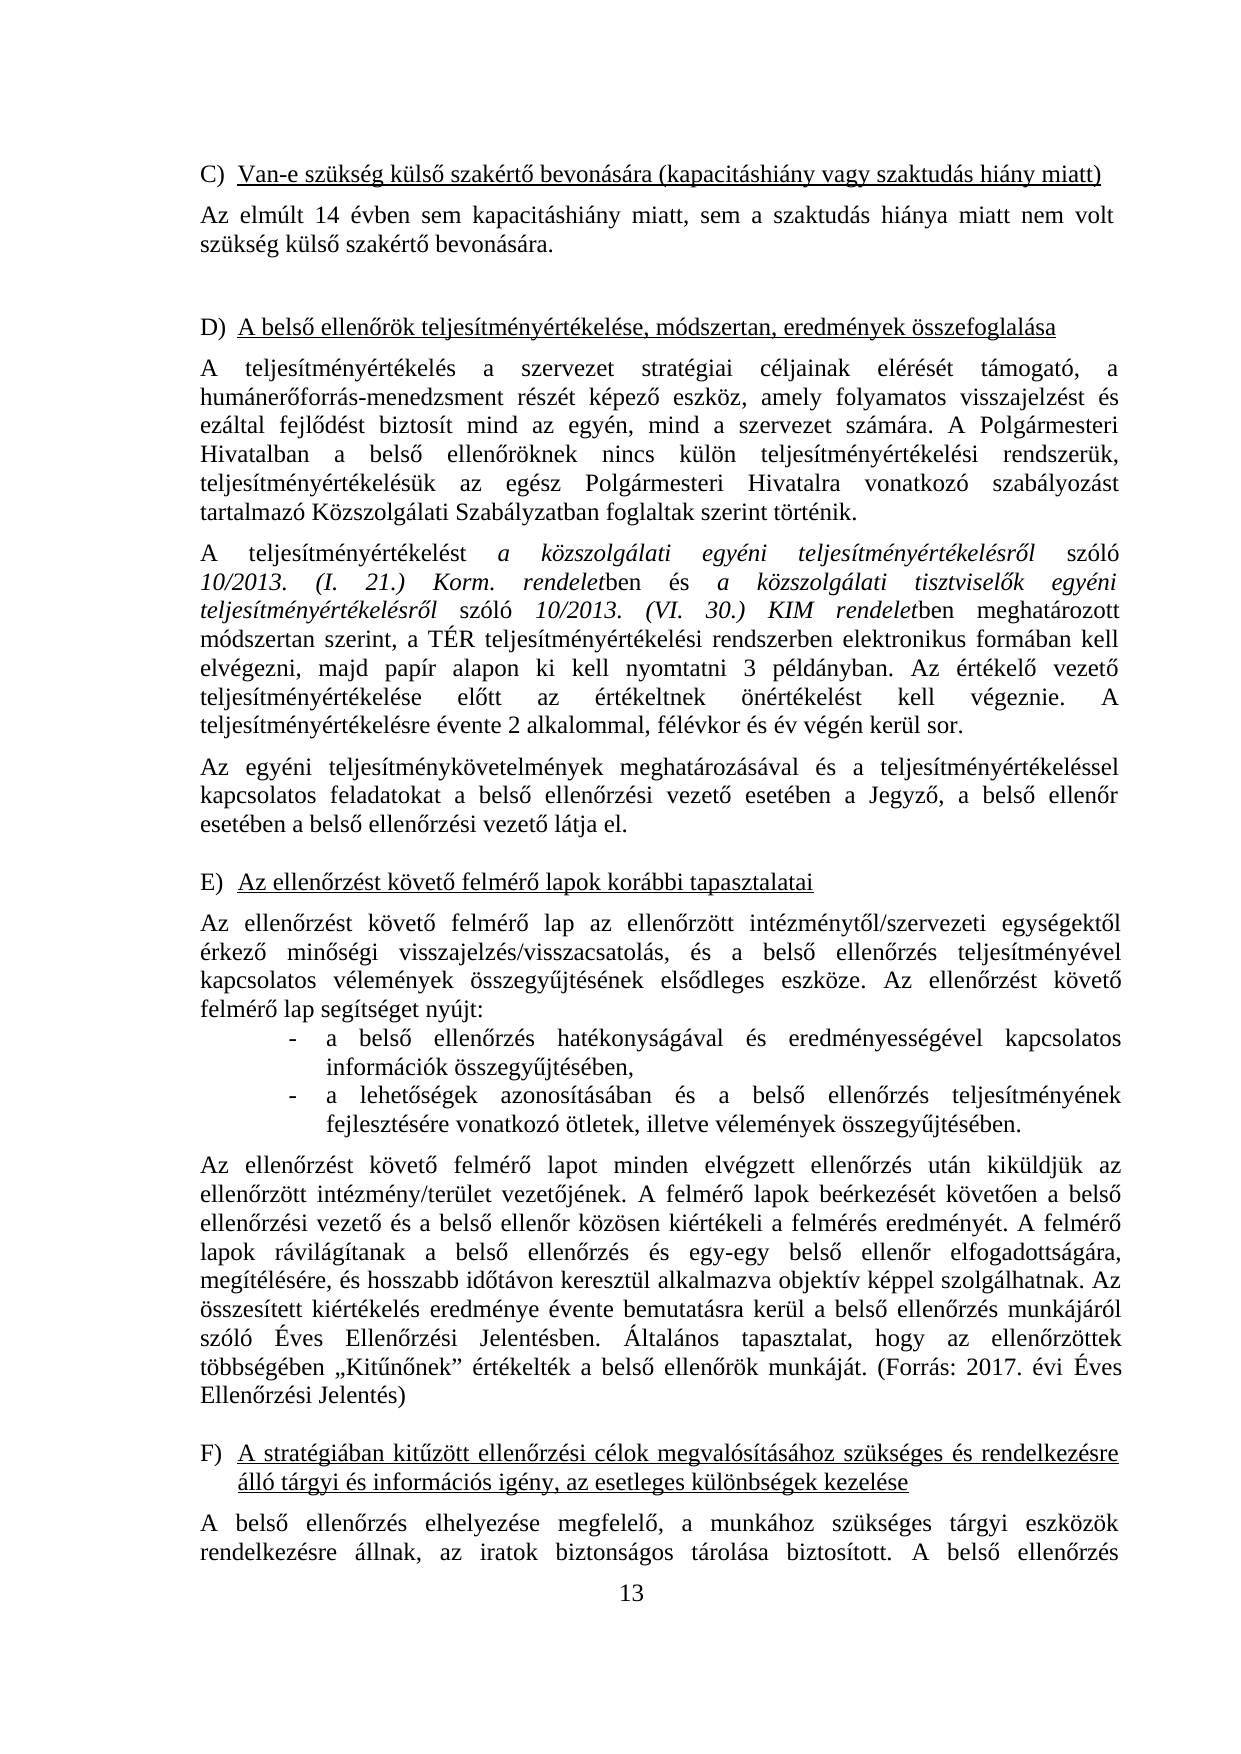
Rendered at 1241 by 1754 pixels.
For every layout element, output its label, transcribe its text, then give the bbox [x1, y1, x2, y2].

list A belső ellenőrök teljesítményértékelése, módszertan, eredmények összefoglalása [200, 312, 1119, 341]
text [200, 1508, 1119, 1566]
text Az elmúlt 14 évben sem kapacitáshiány miatt, sem a szaktudás hiánya miatt nem volt szükség külső szakértő bevonására. [200, 201, 1115, 258]
text Az egyéni teljesítménykövetelmények meghatározásával és a teljesítményértékeléssel kapcsolatos feladatokat a belső ellenőrzési vezető esetében a Jegyző, a belső ellenőr esetében a belső ellenőrzési vezető látja el. [200, 752, 1119, 838]
list A stratégiában kitűzött ellenőrzési célok megvalósításához szükséges és rendelkezésre álló tárgyi és információs igény, az esetleges különbségek kezelése [200, 1438, 1119, 1496]
text A teljesítményértékelést a közszolgálati egyéni teljesítményértékelésről szóló 10/2013. (I. 21.) Korm. rendeletben és a közszolgálati tisztviselők egyéni teljesítményértékelésről szóló 10/2013. (VI. 30.) KIM rendeletben meghatározott módszertan szerint, a TÉR teljesítményértékelési rendszerben elektronikus formában kell elvégezni, majd papír alapon ki kell nyomtatni 3 példányban. Az értékelő vezető teljesítményértékelése előtt az értékeltnek önértékelést kell végeznie. A teljesítményértékelésre évente 2 alkalommal, félévkor és év végén kerül sor. [200, 538, 1119, 739]
list a lehetőségek azonosításában és a belső ellenőrzés teljesítményének fejlesztésére vonatkozó ötletek, illetve vélemények összegyűjtésében. [288, 1081, 1122, 1138]
list Van-e szükség külső szakértő bevonására (kapacitáshiány vagy szaktudás hiány miatt) [200, 159, 1119, 188]
text Az ellenőrzést követő felmérő lapot minden elvégzett ellenőrzés után kiküldjük az ellenőrzött intézmény/terület vezetőjének. A felmérő lapok beérkezését követően a belső ellenőrzési vezető és a belső ellenőr közösen kiértékeli a felmérés eredményét. A felmérő lapok rávilágítanak a belső ellenőrzés és egy-egy belső ellenőr elfogadottságára, megítélésére, és hosszabb időtávon keresztül alkalmazva objektív képpel szolgálhatnak. Az összesített kiértékelés eredménye évente bemutatásra kerül a belső ellenőrzés munkájáról szóló Éves Ellenőrzési Jelentésben. Általános tapasztalat, hogy az ellenőrzöttek többségében „Kitűnőnek” értékelték a belső ellenőrök munkáját. (Forrás: 2017. évi Éves Ellenőrzési Jelentés) [200, 1151, 1122, 1409]
text A teljesítményértékelés a szervezet stratégiai céljainak elérését támogató, a humánerőforrás-menedzsment részét képező eszköz, amely folyamatos visszajelzést és ezáltal fejlődést biztosít mind az egyén, mind a szervezet számára. A Polgármesteri Hivatalban a belső ellenőröknek nincs külön teljesítményértékelési rendszerük, teljesítményértékelésük az egész Polgármesteri Hivatalra vonatkozó szabályozást tartalmazó Közszolgálati Szabályzatban foglaltak szerint történik. [200, 353, 1119, 526]
list a belső ellenőrzés hatékonyságával és eredményességével kapcsolatos információk összegyűjtésében, [288, 1023, 1122, 1081]
list Az ellenőrzést követő felmérő lapok korábbi tapasztalatai [200, 867, 1063, 896]
list Az ellenőrzést követő felmérő lap az ellenőrzött intézménytől/szervezeti egységektől érkező minőségi visszajelzés/visszacsatolás, és a belső ellenőrzés teljesítményével kapcsolatos vélemények összegyűjtésének elsődleges eszköze. Az ellenőrzést követő felmérő lap segítséget nyújt: [200, 908, 1122, 1023]
